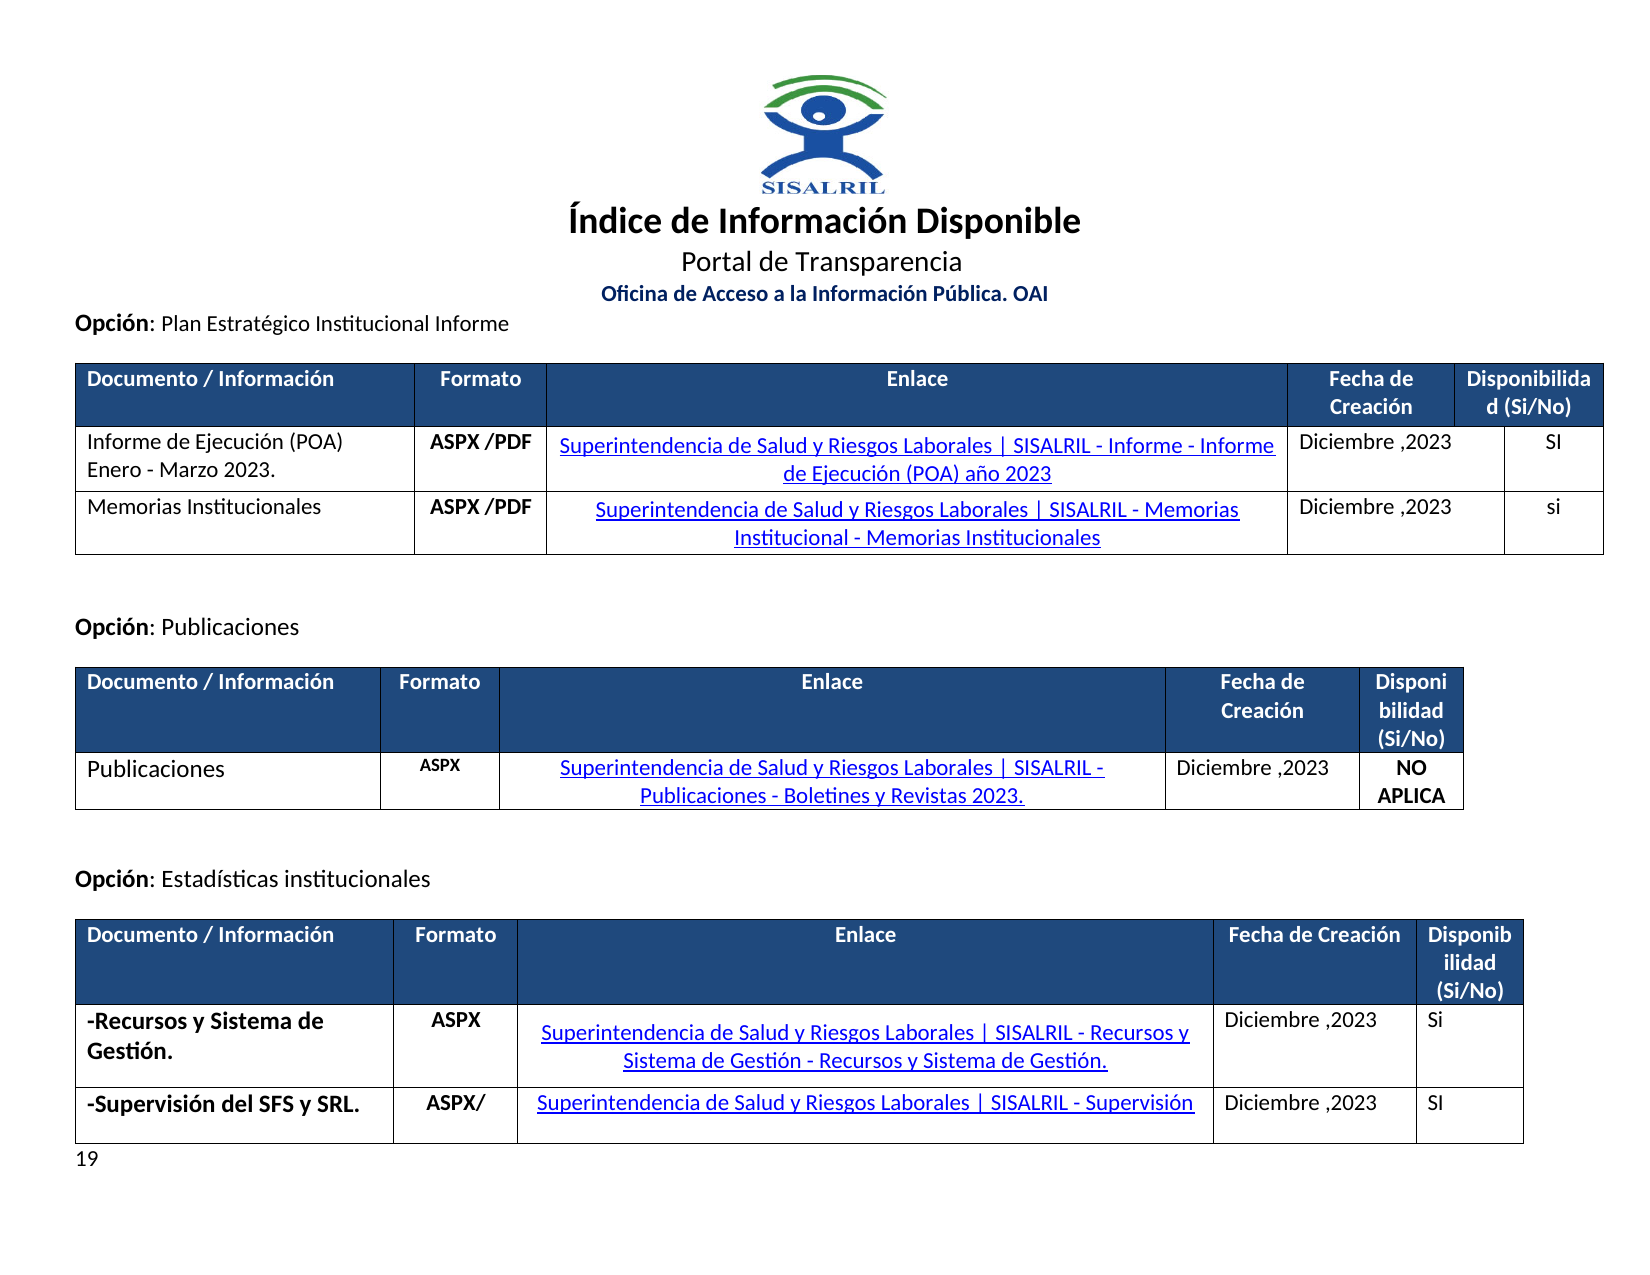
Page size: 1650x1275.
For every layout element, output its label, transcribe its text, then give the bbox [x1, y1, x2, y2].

table_header Formato [394, 920, 517, 1004]
table_cell Diciembre ,2023 [1288, 492, 1504, 554]
table_header Enlace [547, 364, 1287, 426]
table_cell Superintendencia de Salud y Riesgos Laborales | SISALRIL - Recursos y Sistema de Gestión - Recursos y Sistema de Gestión. [518, 1005, 1213, 1087]
table_header Formato [381, 668, 499, 752]
table_cell SI [1417, 1088, 1523, 1143]
table_cell Superintendencia de Salud y Riesgos Laborales | SISALRIL - Supervisión del SFS y SRL - Supervisión del SFS y SRL. [518, 1088, 1213, 1143]
table_cell NO APLICA [1360, 753, 1463, 809]
table_cell ASPX /PDF [415, 427, 546, 491]
table_header Fecha de Creación [1288, 364, 1454, 426]
table_cell -Recursos y Sistema de Gestión. [76, 1005, 393, 1087]
table_cell ASPX [394, 1005, 517, 1087]
table_cell SI [1505, 427, 1603, 491]
table_header Enlace [500, 668, 1165, 752]
table_header Disponibilidad (Si/No) [1455, 364, 1603, 426]
table_header Disponibilidad (Si/No) [1417, 920, 1523, 1004]
text Opción: Publicaciones [75, 611, 1575, 641]
table_cell Informe de Ejecución (POA) Enero - Marzo 2023. [76, 427, 414, 491]
table_cell Memorias Institucionales [76, 492, 414, 554]
table_header Documento / Información [76, 920, 393, 1004]
picture [727, 75, 923, 198]
table_cell ASPX [381, 753, 499, 809]
table_header Disponibilidad (Si/No) [1360, 668, 1463, 752]
table_header Fecha de Creación [1166, 668, 1359, 752]
table_header Formato [415, 364, 546, 426]
table_cell Diciembre ,2023 [1214, 1005, 1416, 1087]
table_cell Diciembre ,2023 [1166, 753, 1359, 809]
table_cell ASPX /PDF [415, 492, 546, 554]
text Opción: Plan Estratégico Institucional Informe [75, 307, 1575, 337]
table_cell Publicaciones [76, 753, 380, 809]
table_header Documento / Información [76, 364, 414, 426]
table_cell -Supervisión del SFS y SRL. [76, 1088, 393, 1143]
table_header Fecha de Creación [1214, 920, 1416, 1004]
table_cell Diciembre ,2023 [1214, 1088, 1416, 1143]
table_cell Si [1417, 1005, 1523, 1087]
table_cell Diciembre ,2023 [1288, 427, 1504, 491]
text Opción: Estadísticas institucionales [75, 863, 1575, 893]
table_cell Superintendencia de Salud y Riesgos Laborales | SISALRIL - Publicaciones - Boletines y Revistas 2023. [500, 753, 1165, 809]
table_cell Superintendencia de Salud y Riesgos Laborales | SISALRIL - Memorias Institucional - Memorias Institucionales [547, 492, 1287, 554]
table_header Enlace [518, 920, 1213, 1004]
table_cell ASPX/ PDF [394, 1088, 517, 1143]
table_header Documento / Información [76, 668, 380, 752]
table_cell Superintendencia de Salud y Riesgos Laborales | SISALRIL - Informe - Informe de Ejecución (POA) año 2023 [547, 427, 1287, 491]
table_cell si [1505, 492, 1603, 554]
